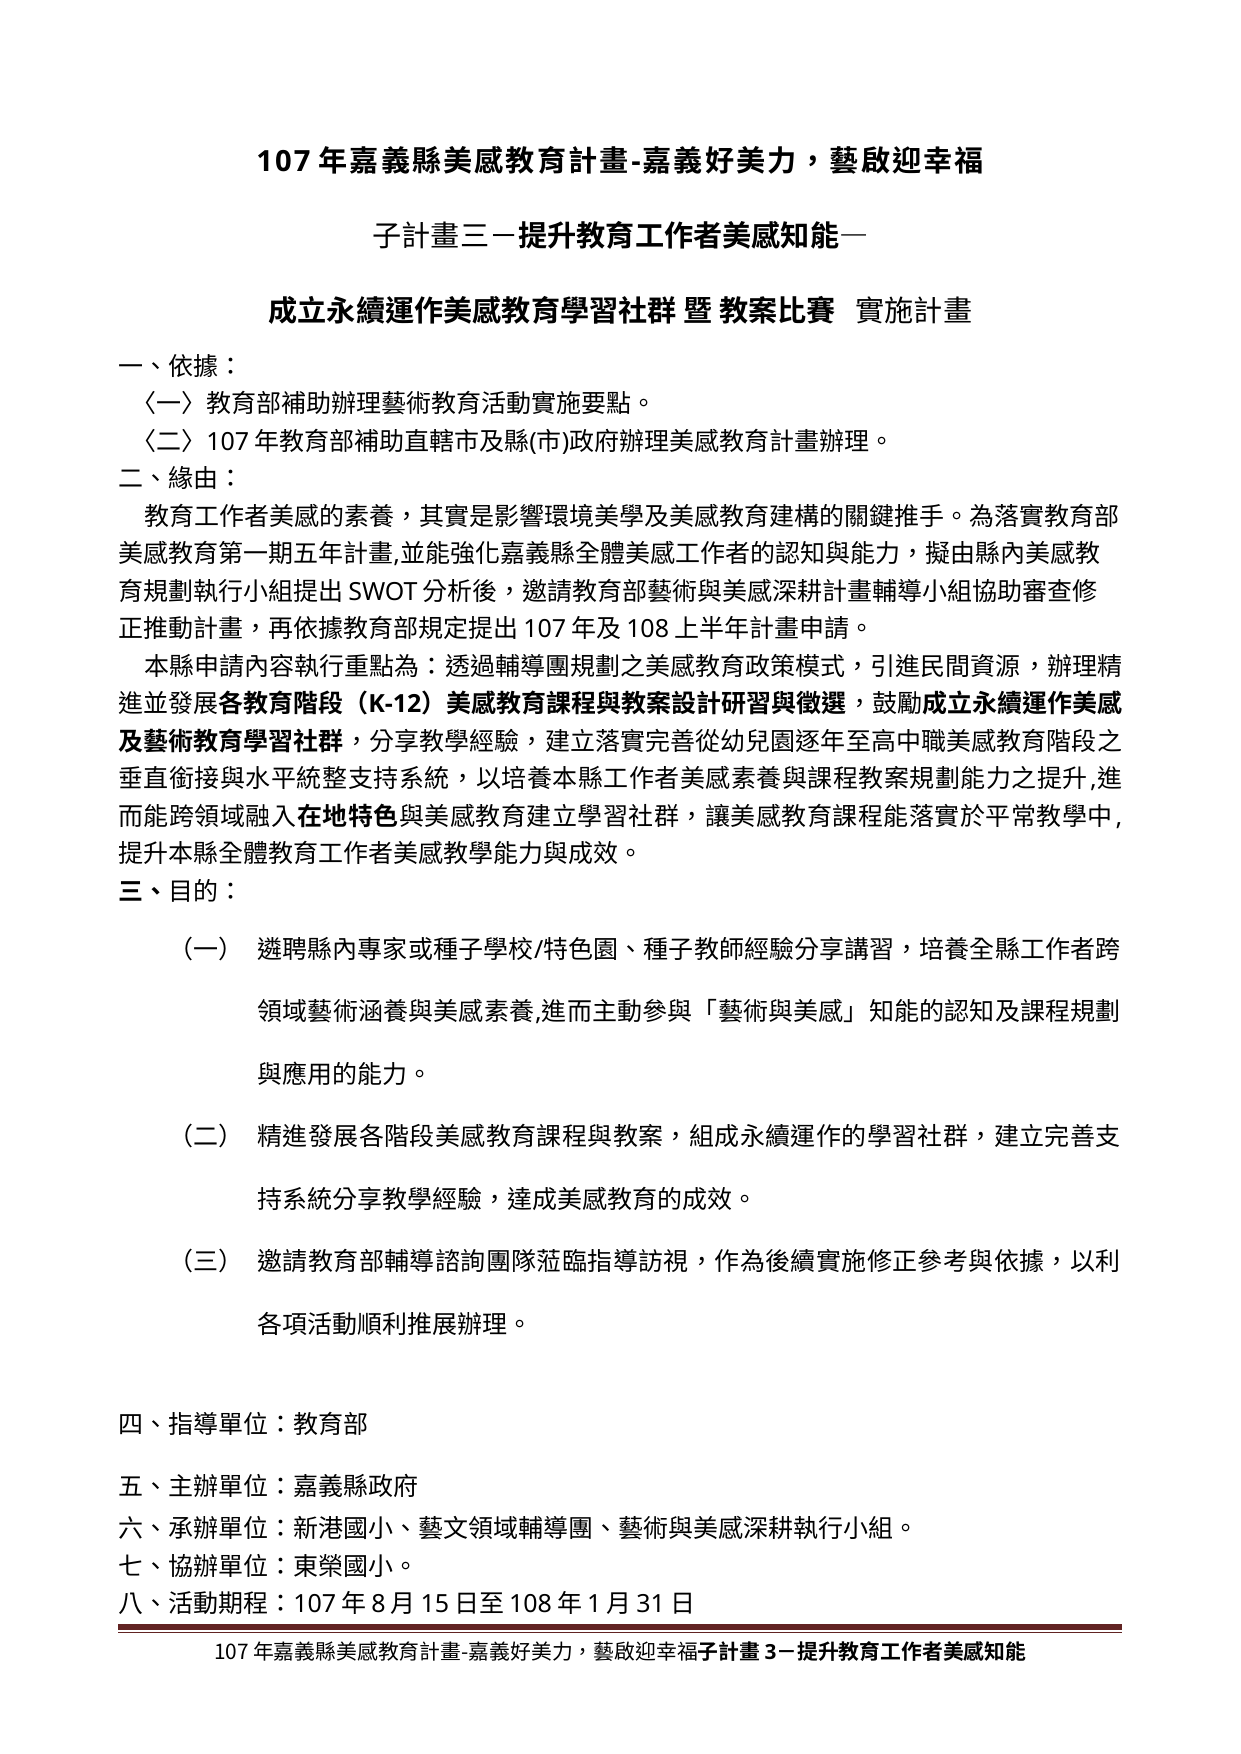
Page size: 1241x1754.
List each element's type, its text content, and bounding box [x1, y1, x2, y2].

text 三、目的： [118, 871, 1122, 908]
text 二、緣由： [118, 458, 1122, 496]
text 四、指導單位：教育部 [118, 1383, 1122, 1446]
text 教育工作者美感的素養，其實是影響環境美學及美感教育建構的關鍵推手。為落實教育部美感教育第一期五年計畫,並能強化嘉義縣全體美感工作者的認知與能力，擬由縣內美感教育規劃執行小組提出SWOT分析後，邀請教育部藝術與美感深耕計畫輔導小組協助審查修正推動計畫，再依據教育部規定提出107年及108上半年計畫申請。 [118, 496, 1122, 646]
text 107年嘉義縣美感教育計畫-嘉義好美力，藝啟迎幸福 [118, 121, 1122, 196]
text 六、承辦單位：新港國小、藝文領域輔導團、藝術與美感深耕執行小組。 [118, 1508, 1122, 1546]
text 七、協辦單位：東榮國小。 [118, 1546, 1122, 1583]
text 子計畫三－提升教育工作者美感知能— [118, 196, 1122, 271]
text 〈二〉107年教育部補助直轄市及縣(市)政府辦理美感教育計畫辦理。 [118, 421, 1122, 458]
list 遴聘縣內專家或種子學校/特色園、種子教師經驗分享講習，培養全縣工作者跨領域藝術涵養與美感素養,進而主動參與「藝術與美感」知能的認知及課程規劃與應用的能力。 [168, 908, 1122, 1096]
text 〈一〉教育部補助辦理藝術教育活動實施要點。 [118, 383, 1122, 421]
text 成立永續運作美感教育學習社群 暨 教案比賽 實施計畫 [118, 271, 1122, 346]
list 精進發展各階段美感教育課程與教案，組成永續運作的學習社群，建立完善支持系統分享教學經驗，達成美感教育的成效。 [168, 1096, 1122, 1221]
text 一、依據： [118, 346, 1122, 383]
text 五、主辦單位：嘉義縣政府 [118, 1446, 1122, 1508]
text 八、活動期程：107年8月15日至108年1月31日 [118, 1583, 1122, 1621]
list 邀請教育部輔導諮詢團隊蒞臨指導訪視，作為後續實施修正參考與依據，以利各項活動順利推展辦理。 [168, 1221, 1122, 1346]
text 本縣申請內容執行重點為：透過輔導團規劃之美感教育政策模式，引進民間資源，辦理精進並發展各教育階段（K-12）美感教育課程與教案設計研習與徵選，鼓勵成立永續運作美感及藝術教育學習社群，分享教學經驗，建立落實完善從幼兒園逐年至高中職美感教育階段之垂直銜接與水平統整支持系統，以培養本縣工作者美感素養與課程教案規劃能力之提升,進而能跨領域融入在地特色與美感教育建立學習社群，讓美感教育課程能落實於平常教學中,提升本縣全體教育工作者美感教學能力與成效。 [118, 646, 1122, 871]
